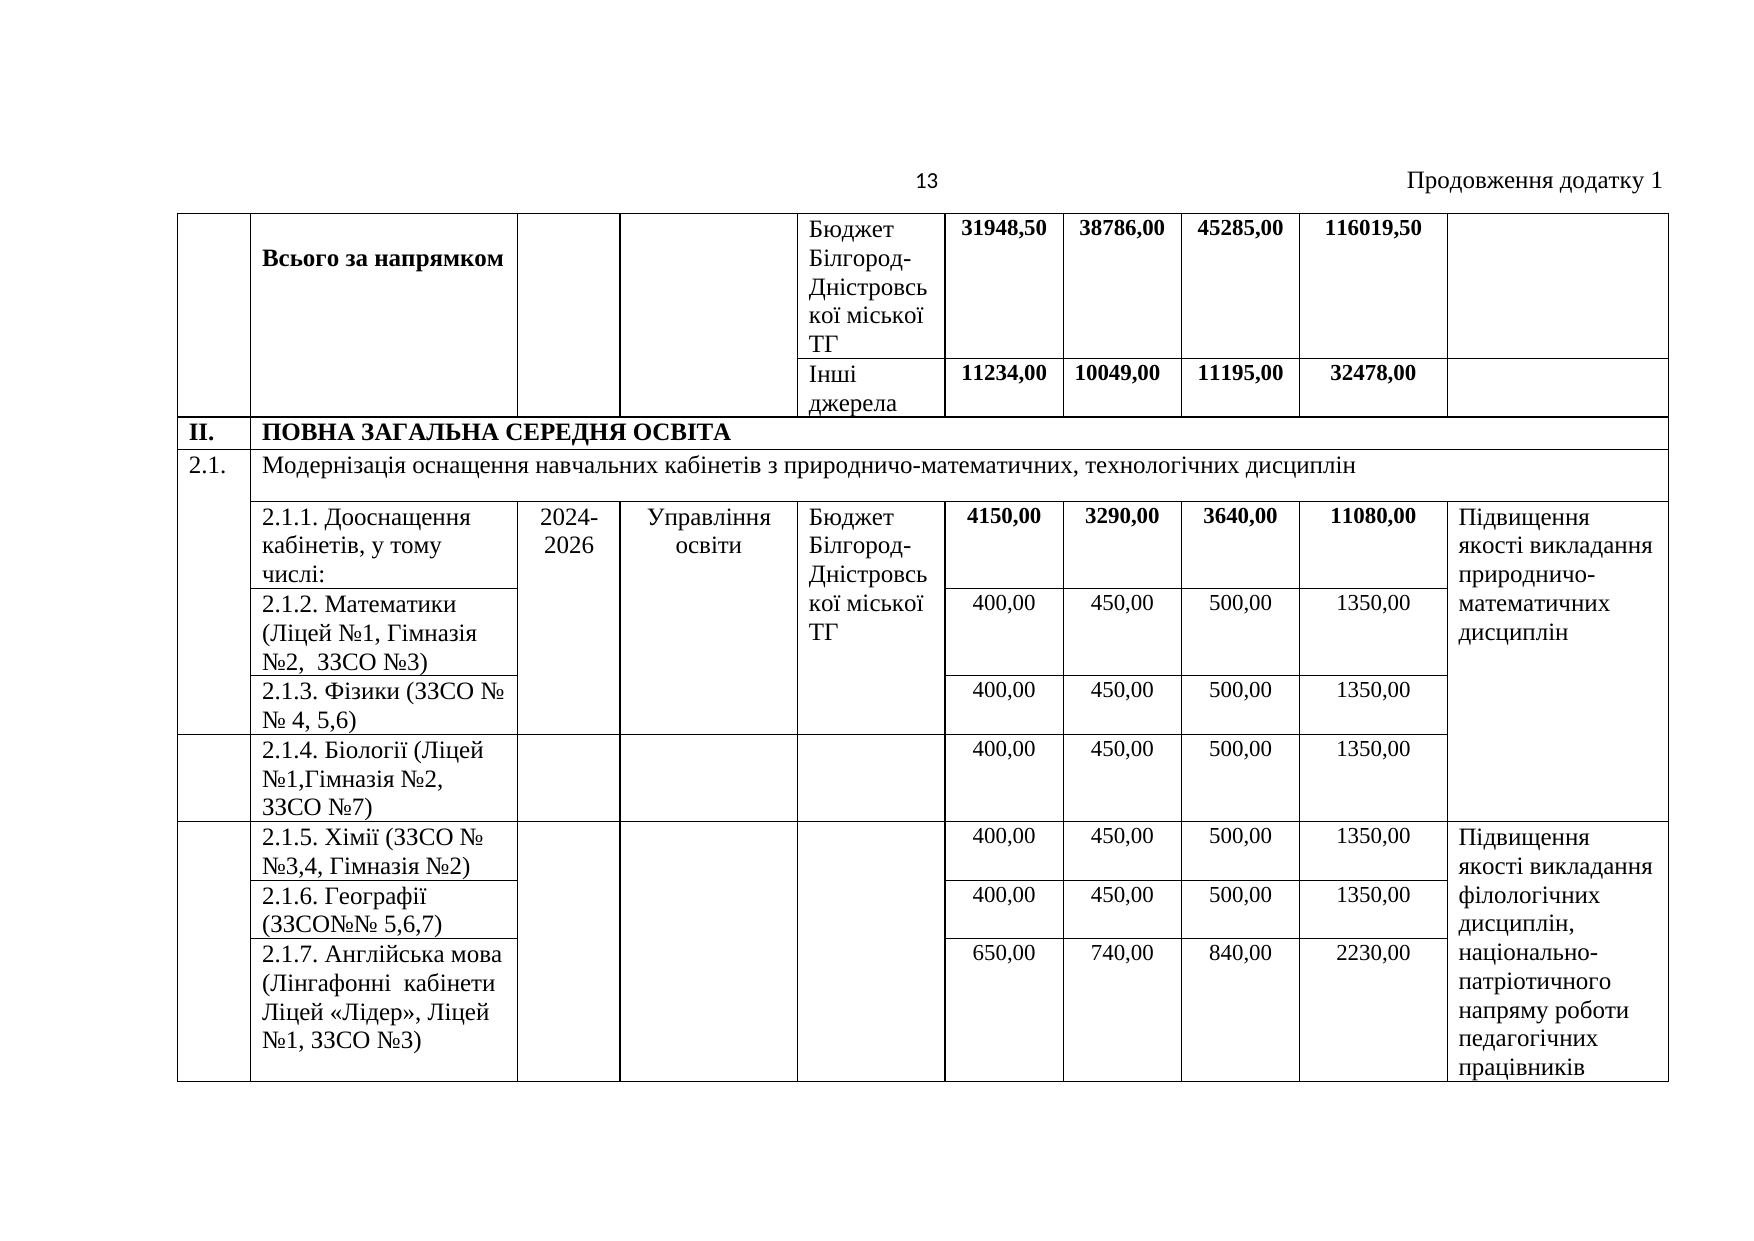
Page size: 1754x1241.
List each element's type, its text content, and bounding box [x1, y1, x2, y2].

table_cell 2.1.5. Хімії (ЗЗСО №№3,4, Гімназія №2) [251, 822, 517, 880]
table_cell 450,00 [1064, 676, 1181, 734]
table_cell 2.1.7. Англійська мова (Лінгафонні кабінети Ліцей «Лідер», Ліцей №1, ЗЗСО №3) [251, 939, 517, 1081]
table_cell 840,00 [1182, 939, 1299, 1081]
table_cell 2.1. [178, 450, 250, 734]
table_cell 2230,00 [1300, 939, 1447, 1081]
table_cell 500,00 [1182, 589, 1299, 675]
table_cell Управління освіти [621, 502, 797, 734]
table_cell 1350,00 [1300, 589, 1447, 675]
table_cell 4150,00 [946, 502, 1063, 588]
table_header Всього за напрямком [251, 214, 517, 416]
table_header [178, 214, 250, 416]
table_cell 650,00 [946, 939, 1063, 1081]
table_cell 740,00 [1064, 939, 1181, 1081]
table_cell 2024-2026 [518, 502, 619, 734]
table_cell 2.1.3. Фізики (ЗЗСО №№ 4, 5,6) [251, 676, 517, 734]
table_cell 450,00 [1064, 822, 1181, 880]
table_cell 2.1.2. Математики (Ліцей №1, Гімназія №2, ЗЗСО №3) [251, 589, 517, 675]
table_cell 500,00 [1182, 676, 1299, 734]
table_cell 1350,00 [1300, 735, 1447, 821]
table_cell Бюджет Білгород-Дністровської міської ТГ [798, 502, 944, 734]
table_cell 3640,00 [1182, 502, 1299, 588]
table_cell [798, 735, 944, 821]
table_cell [798, 822, 944, 1081]
table_header [518, 214, 619, 416]
table_cell 400,00 [946, 735, 1063, 821]
table_header 38786,00 [1064, 214, 1181, 358]
table_cell 10049,00 [1064, 359, 1181, 416]
table_cell 450,00 [1064, 589, 1181, 675]
table_cell 450,00 [1064, 881, 1181, 938]
table_cell 11195,00 [1182, 359, 1299, 416]
table_header [621, 214, 797, 416]
table_cell 1350,00 [1300, 881, 1447, 938]
table_cell Модернізація оснащення навчальних кабінетів з природничо-математичних, технологічних дисциплін [251, 450, 1668, 501]
table_cell 11080,00 [1300, 502, 1447, 588]
table_cell 450,00 [1064, 735, 1181, 821]
table_cell [178, 735, 250, 821]
table_cell [621, 822, 797, 1081]
table_cell 3290,00 [1064, 502, 1181, 588]
table_cell 1350,00 [1300, 822, 1447, 880]
table_cell 400,00 [946, 676, 1063, 734]
table_cell 11234,00 [946, 359, 1063, 416]
table_cell 2.1.6. Географії (ЗЗСО№№ 5,6,7) [251, 881, 517, 938]
table_cell 500,00 [1182, 735, 1299, 821]
table_cell [518, 822, 619, 1081]
table_cell 2.1.4. Біології (Ліцей №1,Гімназія №2, ЗЗСО №7) [251, 735, 517, 821]
table_cell 400,00 [946, 822, 1063, 880]
table_header [1448, 214, 1668, 358]
text 13 Продовження додатку 1 [177, 165, 1695, 194]
table_cell [1448, 359, 1668, 416]
table_header Бюджет Білгород-Дністровської міської ТГ [798, 214, 944, 358]
table_cell ІІ. [178, 418, 250, 449]
table_cell 32478,00 [1300, 359, 1447, 416]
table_header 116019,50 [1300, 214, 1447, 358]
table_cell Підвищення якості викладання природничо-математичних дисциплін [1448, 502, 1668, 821]
table_cell 1350,00 [1300, 676, 1447, 734]
table_cell [621, 735, 797, 821]
table_header 31948,50 [946, 214, 1063, 358]
table_cell 400,00 [946, 881, 1063, 938]
table_cell Підвищення якості викладання філологічних дисциплін, національно-патріотичного напряму роботи педагогічних працівників [1448, 822, 1668, 1081]
table_cell 500,00 [1182, 881, 1299, 938]
table_cell 2.1.1. Дооснащення кабінетів, у тому числі: [251, 502, 517, 588]
table_cell 400,00 [946, 589, 1063, 675]
table_cell [178, 822, 250, 1081]
table_cell ПОВНА ЗАГАЛЬНА СЕРЕДНЯ ОСВІТА [251, 418, 1668, 449]
table_header 45285,00 [1182, 214, 1299, 358]
table_cell 500,00 [1182, 822, 1299, 880]
table_cell [518, 735, 619, 821]
table_cell Інші джерела [798, 359, 944, 416]
